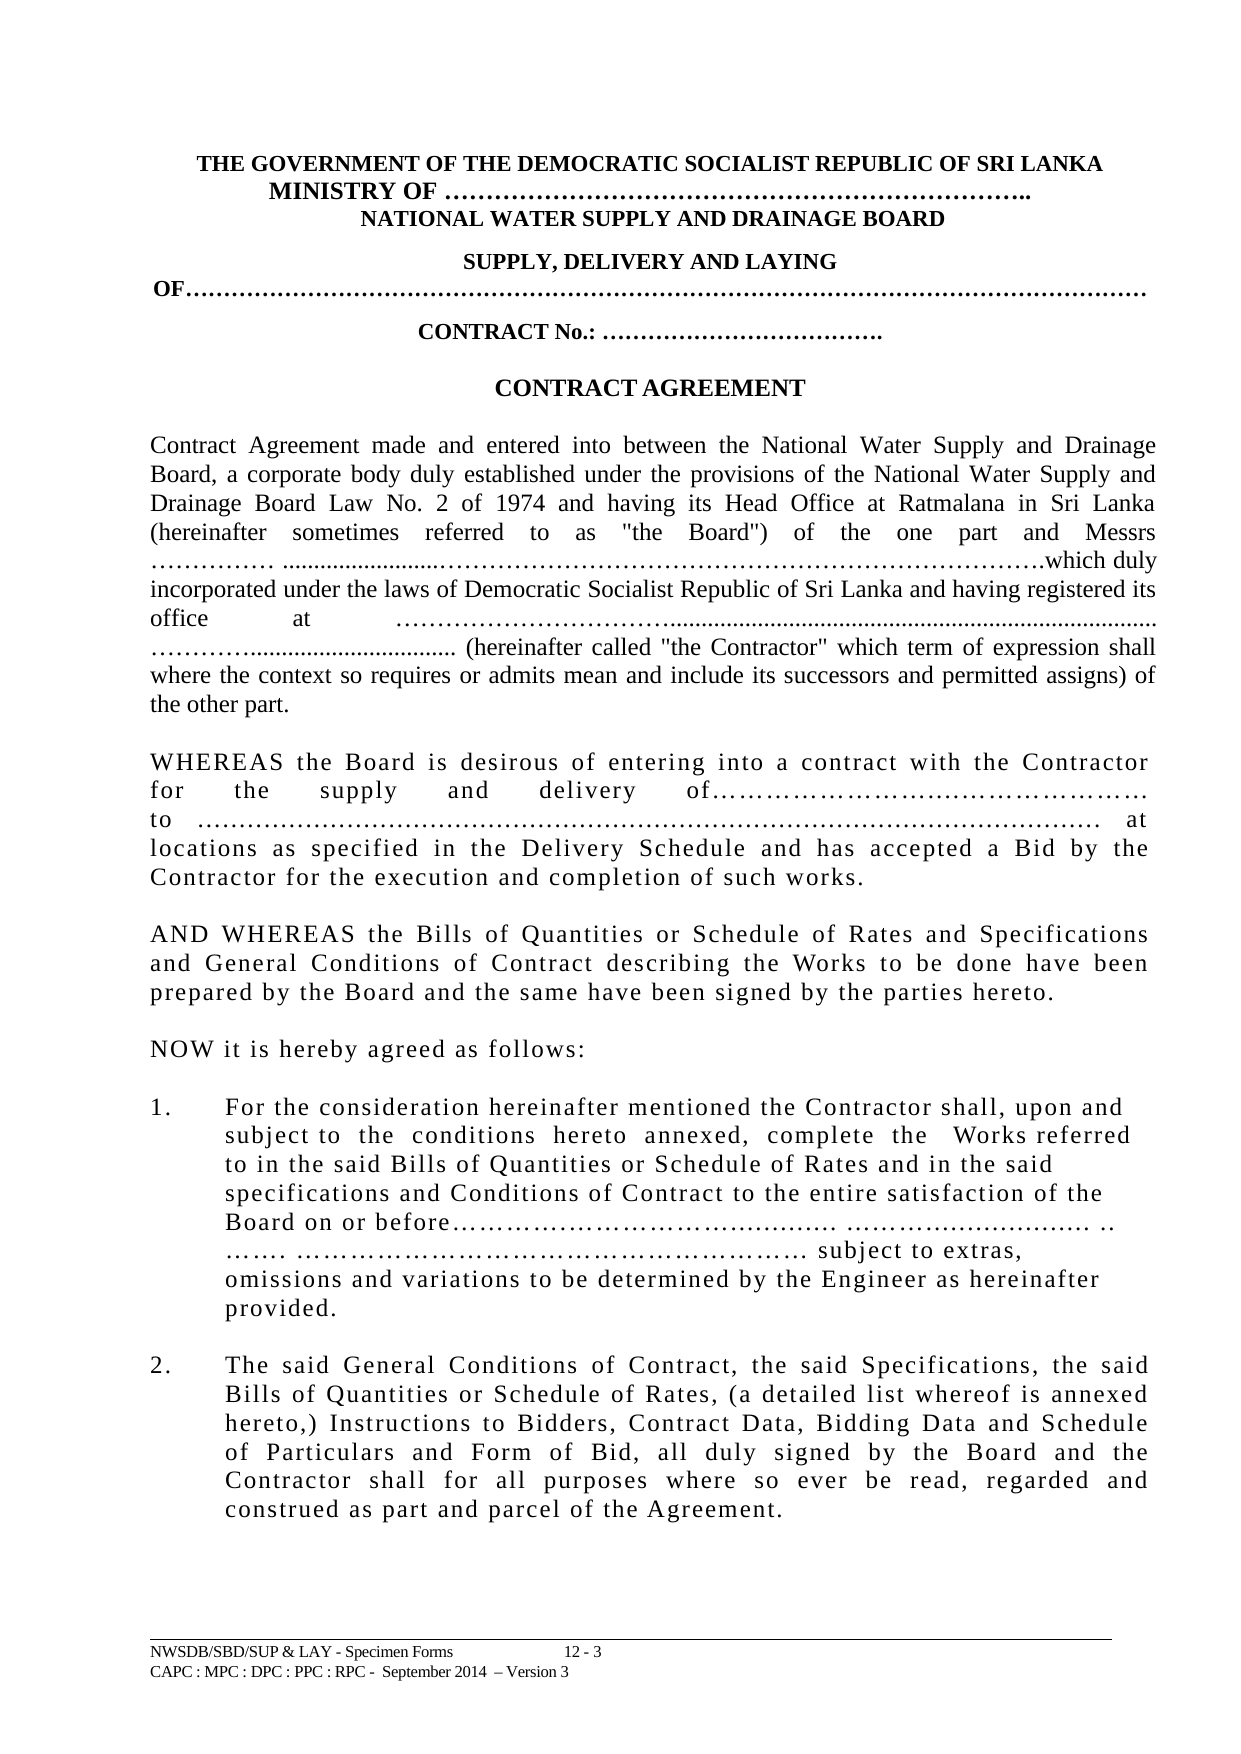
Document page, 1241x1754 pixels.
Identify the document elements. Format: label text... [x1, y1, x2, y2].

text 1. For the consideration hereinafter mentioned the Contractor shall, upon and subject to the conditions hereto annexed, complete the Works referred to in the said Bills of Quantities or Schedule of Rates and in the said specifications and Conditions of Contract to the entire satisfaction of the Board on or before………….………………............. ...…….................... ..……. ………………………………………………… subject to extras, omissions and variations to be determined by the Engineer as hereinafter provided. [150, 1092, 1150, 1322]
subtitle THE GOVERNMENT OF THE DEMOCRATIC SOCIALIST REPUBLIC OF SRI LANKA [150, 150, 1150, 176]
text WHEREAS the Board is desirous of entering into a contract with the Contractor for the supply and delivery of……………………....………………… to ............................................................................................................. at locations as specified in the Delivery Schedule and has accepted a Bid by the Contractor for the execution and completion of such works. [150, 747, 1150, 890]
text MINISTRY OF …………………………………………………………….. [150, 176, 1150, 205]
text AND WHEREAS the Bills of Quantities or Schedule of Rates and Specifications and General Conditions of Contract describing the Works to be done have been prepared by the Board and the same have been signed by the parties hereto. [150, 919, 1150, 1005]
text SUPPLY, DELIVERY AND LAYING OF……………………………………………………………………………………………………………… [150, 248, 1150, 301]
text CONTRACT AGREEMENT [150, 373, 1150, 402]
subtitle NATIONAL WATER SUPPLY AND DRAINAGE BOARD [150, 205, 1150, 231]
text NOW it is hereby agreed as follows: [150, 1034, 1150, 1063]
text CONTRACT No.: ………………………………. [150, 318, 1150, 344]
text Contract Agreement made and entered into between the National Water Supply and Drainage Board, a corporate body duly established under the provisions of the National Water Supply and Drainage Board Law No. 2 of 1974 and having its Head Office at Ratmalana in Sri Lanka (hereinafter sometimes referred to as "the Board") of the one part and Messrs …………… .........................……………………………………………………………….which duly incorporated under the laws of Democratic Socialist Republic of Sri Lanka and having registered its office at ……………………………..............................................................................…………................................. (hereinafter called "the Contractor" which term of expression shall where the context so requires or admits mean and include its successors and permitted assigns) of the other part. [150, 430, 1157, 718]
text 2. The said General Conditions of Contract, the said Specifications, the said Bills of Quantities or Schedule of Rates, (a detailed list whereof is annexed hereto,) Instructions to Bidders, Contract Data, Bidding Data and Schedule of Particulars and Form of Bid, all duly signed by the Board and the Contractor shall for all purposes where so ever be read, regarded and construed as part and parcel of the Agreement. [150, 1350, 1150, 1523]
